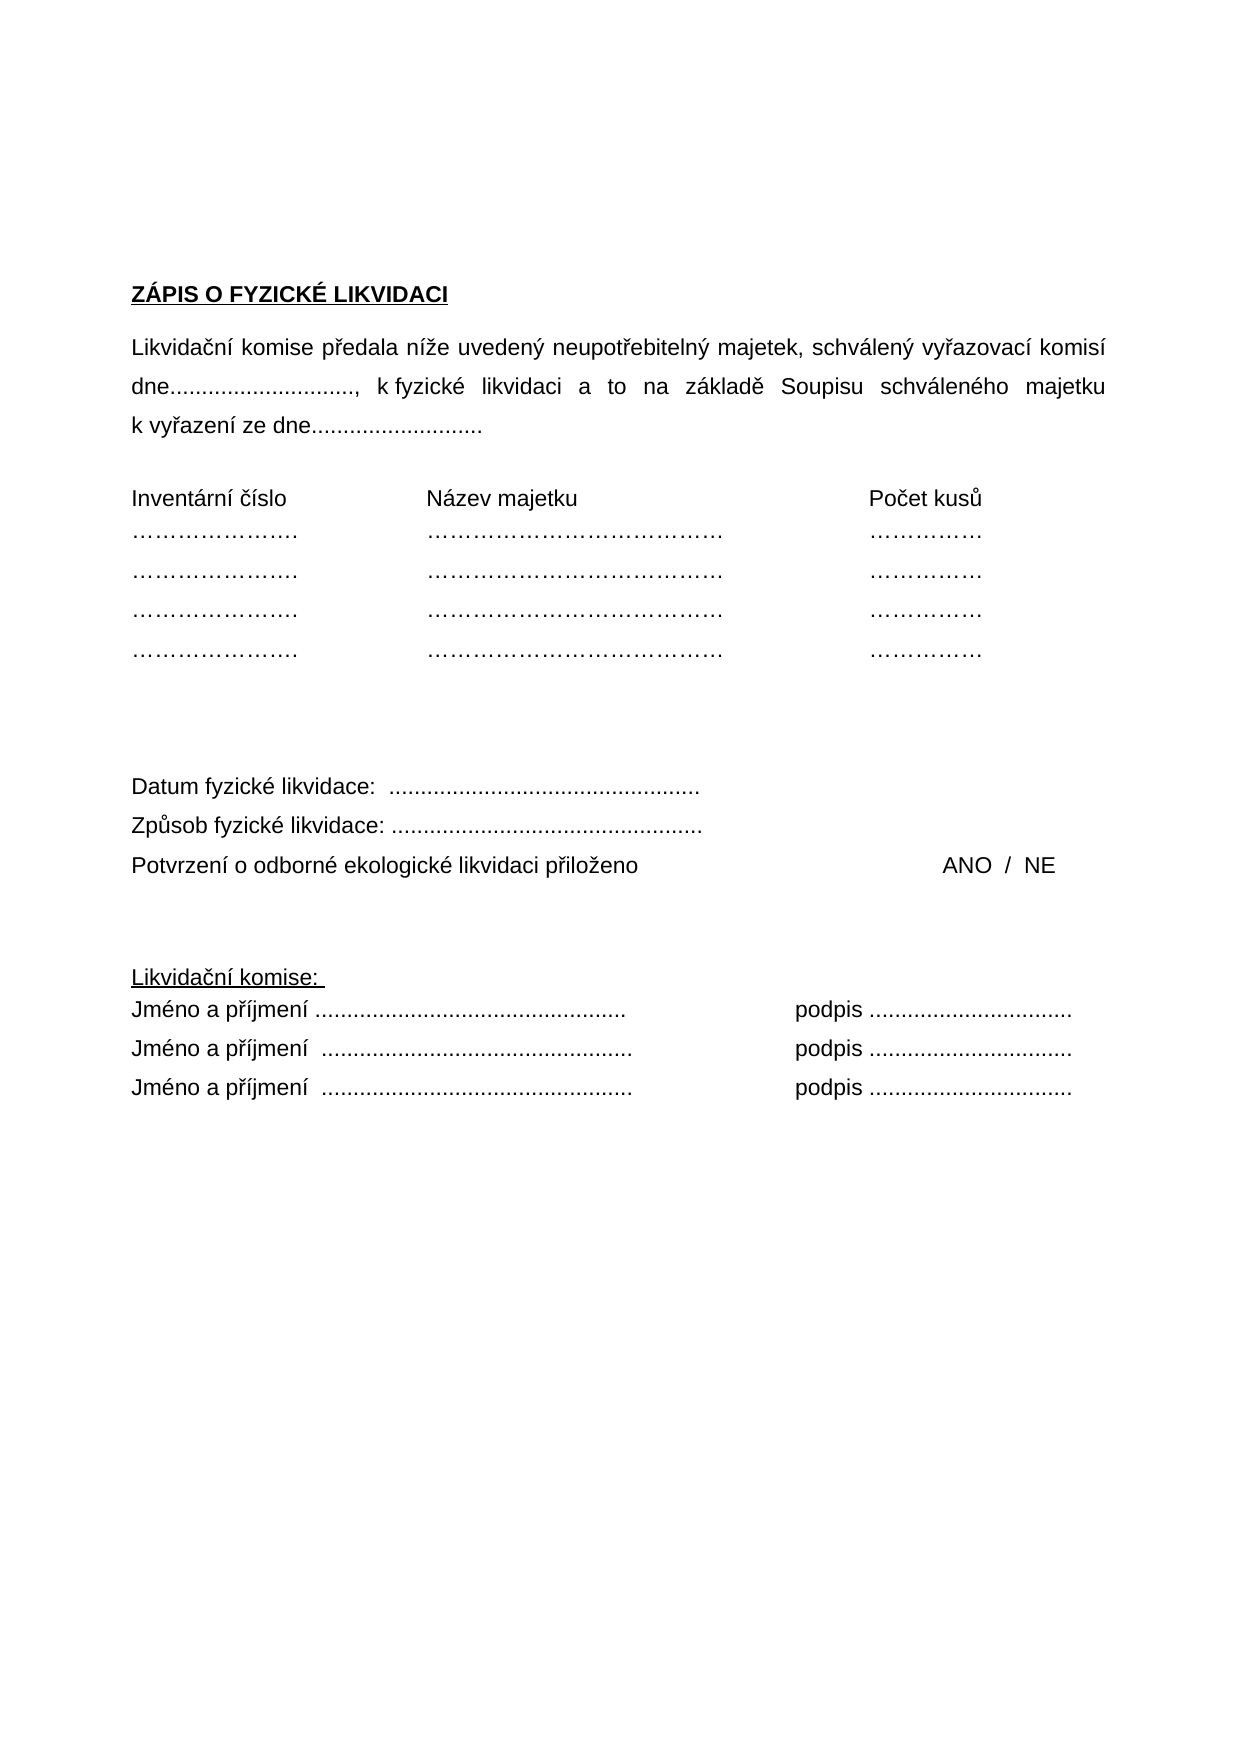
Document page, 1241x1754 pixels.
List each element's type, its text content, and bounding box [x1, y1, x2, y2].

text Potvrzení o odborné ekologické likvidaci přiloženo ANO / NE [131, 852, 1106, 878]
text Zápis o fyzické likvidaci [131, 281, 1106, 307]
text Datum fyzické likvidace: ................................................. [131, 773, 1106, 799]
text Likvidační komise předala níže uvedený neupotřebitelný majetek, schválený vyřazovací komisí dne............................., k fyzické likvidaci a to na základě Soupisu schváleného majetku k vyřazení ze dne........................... [131, 333, 1106, 439]
text Likvidační komise: [131, 963, 1106, 990]
text …………………. ………………………………… …………… [131, 557, 1106, 583]
text Způsob fyzické likvidace: ................................................. [131, 812, 1106, 839]
text Jméno a příjmení ................................................. podpis ................................ [131, 996, 1106, 1022]
text …………………. ………………………………… …………… [131, 517, 1106, 543]
text Inventární číslo Název majetku Počet kusů [131, 484, 1106, 511]
text …………………. ………………………………… …………… [131, 636, 1106, 662]
text Jméno a příjmení ................................................. podpis ................................ [131, 1035, 1106, 1061]
text …………………. ………………………………… …………… [131, 596, 1106, 622]
text Jméno a příjmení ................................................. podpis ................................ [131, 1074, 1106, 1100]
